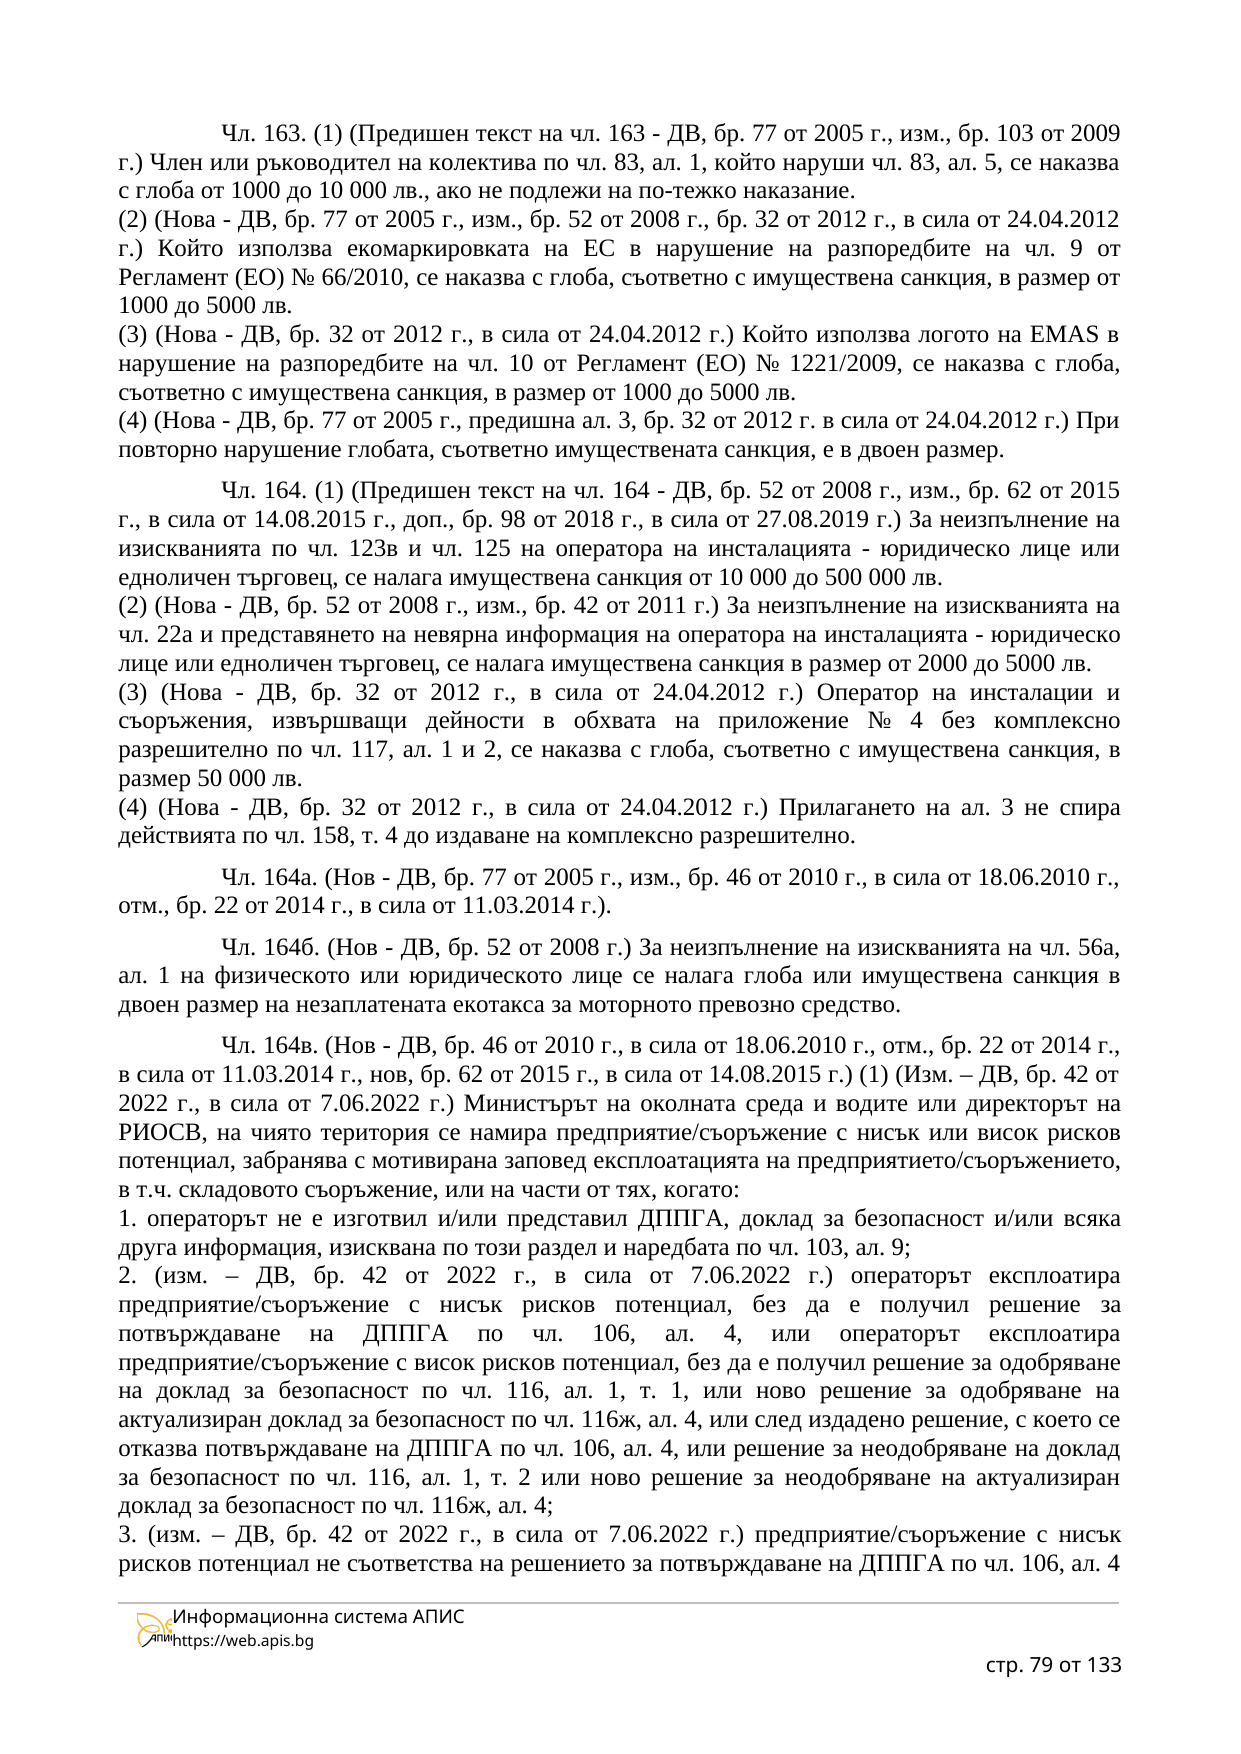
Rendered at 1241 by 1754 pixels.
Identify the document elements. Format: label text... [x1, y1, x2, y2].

text (3) (Нова - ДВ, бр. 32 от 2012 г., в сила от 24.04.2012 г.) Който използва логото на EMAS в нарушение на разпоредбите на чл. 10 от Регламент (ЕО) № 1221/2009, се наказва с глоба, съответно с имуществена санкция, в размер от 1000 до 5000 лв. [118, 319, 1122, 406]
text Чл. 164в. (Нов - ДВ, бр. 46 от 2010 г., в сила от 18.06.2010 г., отм., бр. 22 от 2014 г., в сила от 11.03.2014 г., нов, бр. 62 от 2015 г., в сила от 14.08.2015 г.) (1) (Изм. – ДВ, бр. 42 от 2022 г., в сила от 7.06.2022 г.) Министърът на околната среда и водите или директорът на РИОСВ, на чиято територия се намира предприятие/съоръжение с нисък или висок рисков потенциал, забранява с мотивирана заповед експлоатацията на предприятието/съоръжението, в т.ч. складовото съоръжение, или на части от тях, когато: [118, 1031, 1122, 1203]
text (2) (Нова - ДВ, бр. 77 от 2005 г., изм., бр. 52 от 2008 г., бр. 32 от 2012 г., в сила от 24.04.2012 г.) Който използва екомаркировката на ЕС в нарушение на разпоредбите на чл. 9 от Регламент (ЕО) № 66/2010, се наказва с глоба, съответно с имуществена санкция, в размер от 1000 до 5000 лв. [118, 204, 1122, 319]
text (4) (Нова - ДВ, бр. 77 от 2005 г., предишна ал. 3, бр. 32 от 2012 г. в сила от 24.04.2012 г.) При повторно нарушение глобата, съответно имуществената санкция, е в двоен размер. [118, 406, 1122, 463]
text (3) (Нова - ДВ, бр. 32 от 2012 г., в сила от 24.04.2012 г.) Оператор на инсталации и съоръжения, извършващи дейности в обхвата на приложение № 4 без комплексно разрешително по чл. 117, ал. 1 и 2, се наказва с глоба, съответно с имуществена санкция, в размер 50 000 лв. [118, 677, 1122, 792]
text (4) (Нова - ДВ, бр. 32 от 2012 г., в сила от 24.04.2012 г.) Прилагането на ал. 3 не спира действията по чл. 158, т. 4 до издаване на комплексно разрешително. [118, 792, 1122, 849]
picture [137, 1613, 172, 1648]
text Чл. 164б. (Нов - ДВ, бр. 52 от 2008 г.) За неизпълнение на изискванията на чл. 56а, ал. 1 на физическото или юридическото лице се налага глоба или имуществена санкция в двоен размер на незаплатената екотакса за моторното превозно средство. [118, 932, 1122, 1018]
text 1. операторът не е изготвил и/или представил ДППГА, доклад за безопасност и/или всяка друга информация, изисквана по този раздел и наредбата по чл. 103, ал. 9; [118, 1203, 1122, 1261]
text 2. (изм. – ДВ, бр. 42 от 2022 г., в сила от 7.06.2022 г.) операторът експлоатира предприятие/съоръжение с нисък рисков потенциал, без да е получил решение за потвърждаване на ДППГА по чл. 106, ал. 4, или операторът експлоатира предприятие/съоръжение с висок рисков потенциал, без да е получил решение за одобряване на доклад за безопасност по чл. 116, ал. 1, т. 1, или ново решение за одобряване на актуализиран доклад за безопасност по чл. 116ж, ал. 4, или след издадено решение, с което се отказва потвърждаване на ДППГА по чл. 106, ал. 4, или решение за неодобряване на доклад за безопасност по чл. 116, ал. 1, т. 2 или ново решение за неодобряване на актуализиран доклад за безопасност по чл. 116ж, ал. 4; [118, 1261, 1122, 1519]
text Чл. 164. (1) (Предишен текст на чл. 164 - ДВ, бр. 52 от 2008 г., изм., бр. 62 от 2015 г., в сила от 14.08.2015 г., доп., бр. 98 от 2018 г., в сила от 27.08.2019 г.) За неизпълнение на изискванията по чл. 123в и чл. 125 на оператора на инсталацията - юридическо лице или едноличен търговец, се налага имуществена санкция от 10 000 до 500 000 лв. [118, 476, 1122, 591]
text (2) (Нова - ДВ, бр. 52 от 2008 г., изм., бр. 42 от 2011 г.) За неизпълнение на изискванията на чл. 22а и представянето на невярна информация на оператора на инсталацията - юридическо лице или едноличен търговец, се налага имуществена санкция в размер от 2000 до 5000 лв. [118, 591, 1122, 677]
text Чл. 164а. (Нов - ДВ, бр. 77 от 2005 г., изм., бр. 46 от 2010 г., в сила от 18.06.2010 г., отм., бр. 22 от 2014 г., в сила от 11.03.2014 г.). [118, 862, 1122, 919]
text Чл. 163. (1) (Предишен текст на чл. 163 - ДВ, бр. 77 от 2005 г., изм., бр. 103 от 2009 г.) Член или ръководител на колектива по чл. 83, ал. 1, който наруши чл. 83, ал. 5, се наказва с глоба от 1000 до 10 000 лв., ако не подлежи на по-тежко наказание. [118, 118, 1122, 204]
